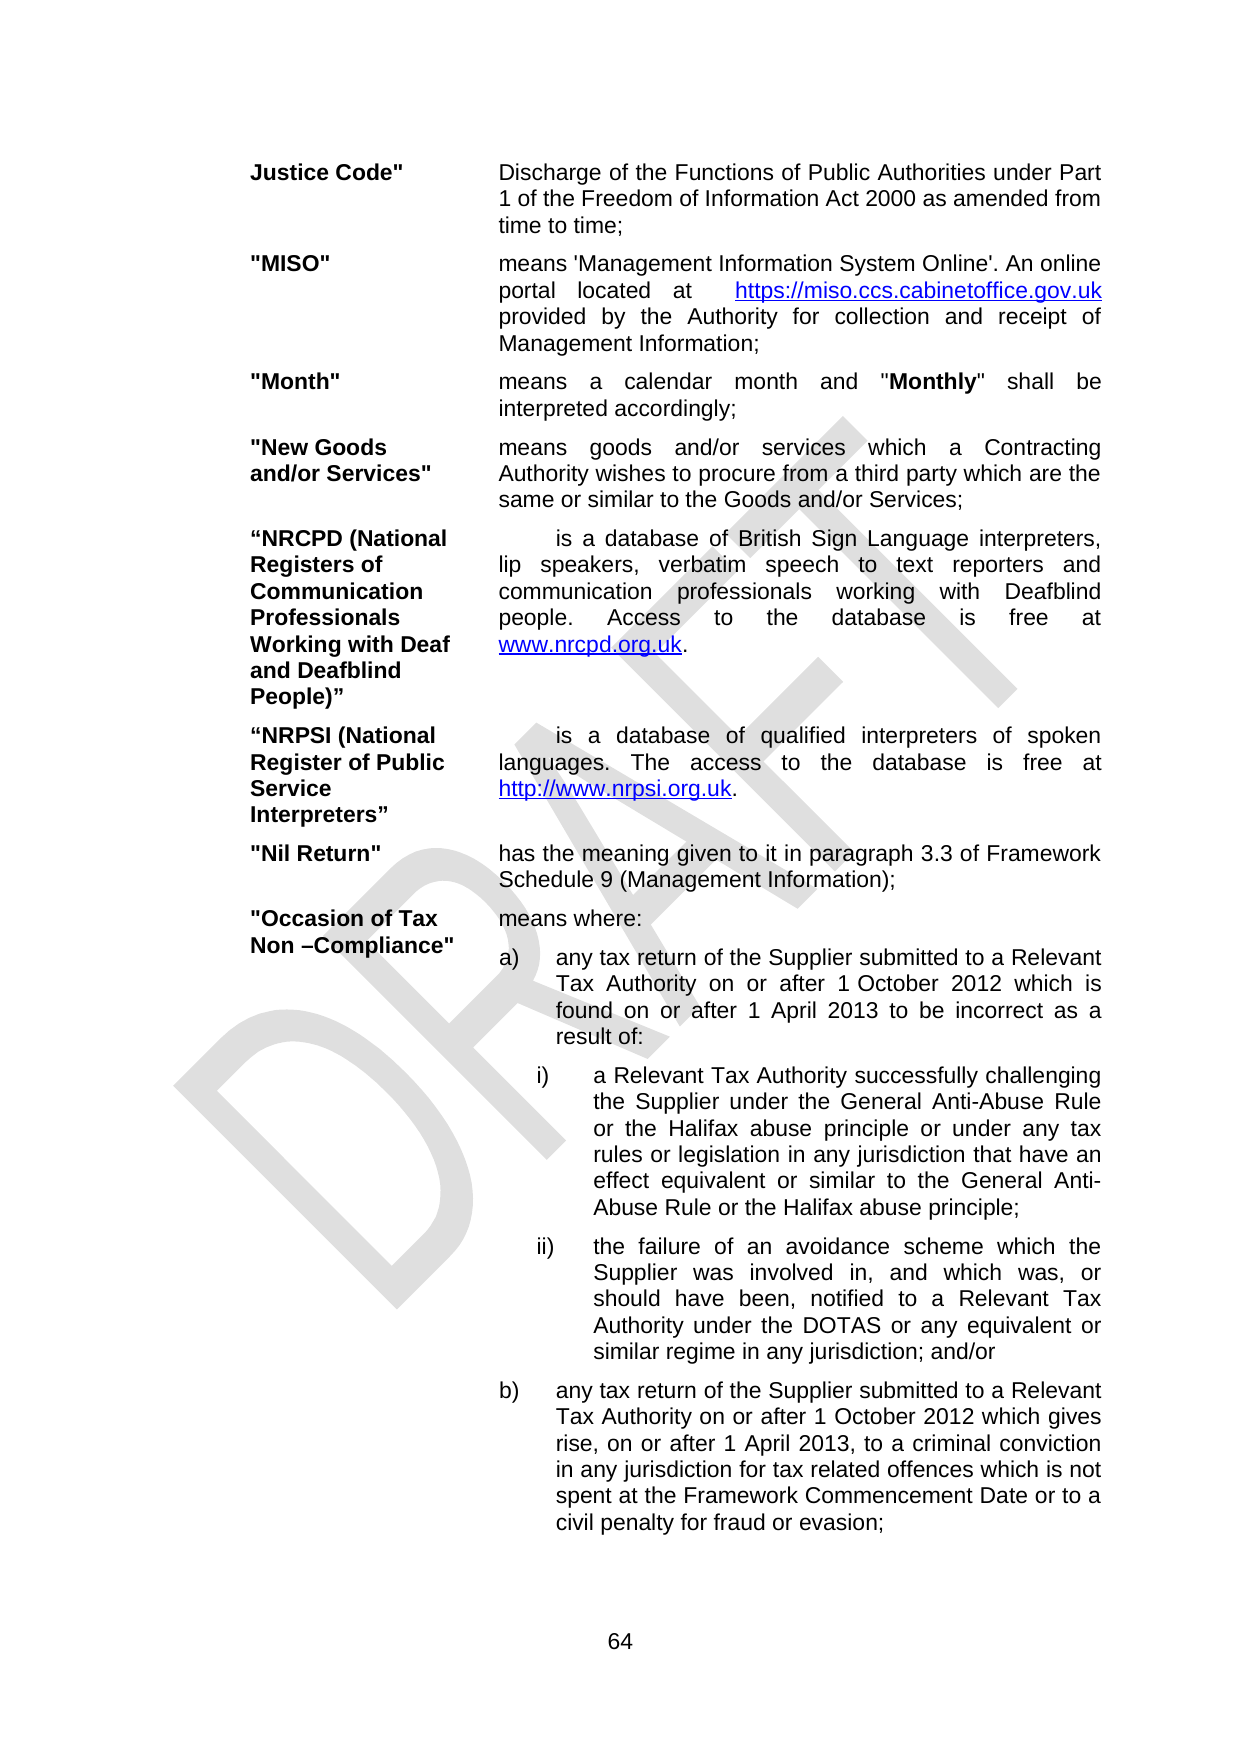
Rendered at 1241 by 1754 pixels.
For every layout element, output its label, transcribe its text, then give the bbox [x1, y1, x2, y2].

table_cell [469, 159, 1113, 250]
table_cell "Month" [250, 368, 469, 433]
table_cell means a calendar month and "Monthly" shall be interpreted accordingly; [469, 368, 1113, 433]
table_cell means 'Management Information System Online'. An online portal located at https://miso.ccs.cabinetoffice.gov.uk provided by the Authority for collection and receipt of Management Information; [469, 250, 1113, 368]
table_cell “NRPSI (National Register of Public Service Interpreters” [250, 722, 469, 840]
table_cell means goods and/or services which a Contracting Authority wishes to procure from a third party which are the same or similar to the Goods and/or Services; [469, 434, 1113, 525]
table_cell "Nil Return" [250, 840, 469, 905]
table_cell is a database of qualified interpreters of spoken languages. The access to the database is free at http://www.nrpsi.org.uk. [469, 722, 1113, 840]
table_cell "New Goods and/or Services" [250, 434, 469, 525]
table_cell "Occasion of Tax Non –Compliance" [250, 905, 469, 1547]
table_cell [250, 159, 469, 250]
table_cell "MISO" [250, 250, 469, 368]
table_cell is a database of British Sign Language interpreters, lip speakers, verbatim speech to text reporters and communication professionals working with Deafblind people. Access to the database is free at www.nrcpd.org.uk. [469, 525, 1113, 722]
table_cell means where: any tax return of the Supplier submitted to a Relevant Tax Authority on or after 1 October 2012 which is found on or after 1 April 2013 to be incorrect as a result of: a Relevant Tax Authority successfully challenging the Supplier under the General Anti-Abuse Rule or the Halifax abuse principle or under any tax rules or legislation in any jurisdiction that have an effect equivalent or similar to the General Anti-Abuse Rule or the Halifax abuse principle; the failure of an avoidance scheme which the Supplier was involved in, and which was, or should have been, notified to a Relevant Tax Authority under the DOTAS or any equivalent or similar regime in any jurisdiction; and/or any tax return of the Supplier submitted to a Relevant Tax Authority on or after 1 October 2012 which gives rise, on or after 1 April 2013, to a criminal conviction in any jurisdiction for tax related offences which is not spent at the Framework Commencement Date or to a civil penalty for fraud or evasion; [469, 905, 1113, 1547]
table_cell has the meaning given to it in paragraph 3.3 of Framework Schedule 9 (Management Information); [469, 840, 1113, 905]
table_cell “NRCPD (National Registers of Communication Professionals Working with Deaf and Deafblind People)” [250, 525, 469, 722]
